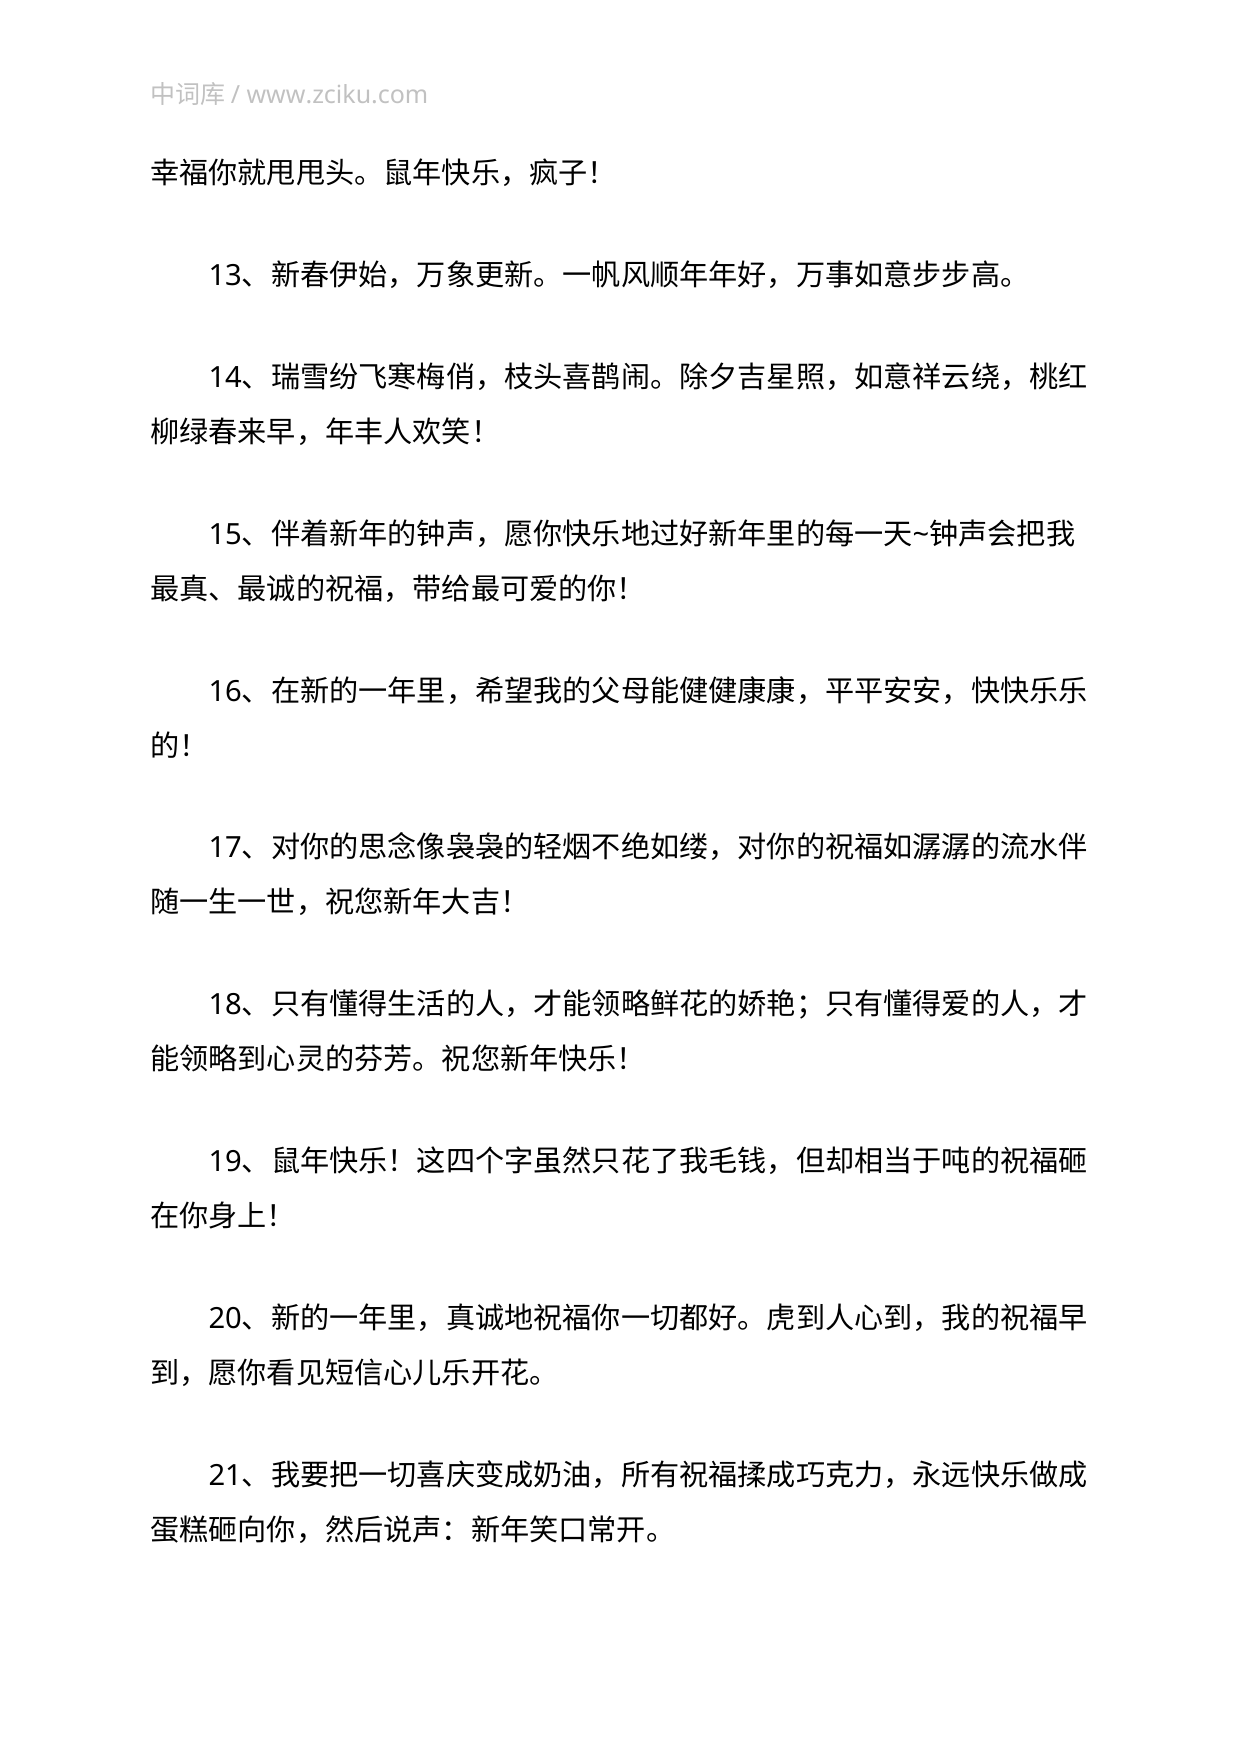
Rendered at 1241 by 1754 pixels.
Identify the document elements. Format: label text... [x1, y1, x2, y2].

text 13、新春伊始，万象更新。一帆风顺年年好，万事如意步步高。 [150, 252, 1090, 294]
text 15、伴着新年的钟声，愿你快乐地过好新年里的每一天~钟声会把我最真、最诚的祝福，带给最可爱的你！ [150, 511, 1090, 608]
text 19、鼠年快乐！这四个字虽然只花了我毛钱，但却相当于吨的祝福砸在你身上！ [150, 1138, 1090, 1235]
text 18、只有懂得生活的人，才能领略鲜花的娇艳；只有懂得爱的人，才能领略到心灵的芬芳。祝您新年快乐！ [150, 981, 1090, 1078]
text 14、瑞雪纷飞寒梅俏，枝头喜鹊闹。除夕吉星照，如意祥云绕，桃红柳绿春来早，年丰人欢笑！ [150, 354, 1090, 451]
text 20、新的一年里，真诚地祝福你一切都好。虎到人心到，我的祝福早到，愿你看见短信心儿乐开花。 [150, 1294, 1090, 1392]
text 17、对你的思念像袅袅的轻烟不绝如缕，对你的祝福如潺潺的流水伴随一生一世，祝您新年大吉！ [150, 824, 1090, 921]
text 21、我要把一切喜庆变成奶油，所有祝福揉成巧克力，永远快乐做成蛋糕砸向你，然后说声：新年笑口常开。 [150, 1451, 1090, 1548]
text 16、在新的一年里，希望我的父母能健健康康，平平安安，快快乐乐的！ [150, 667, 1090, 764]
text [150, 150, 1090, 192]
